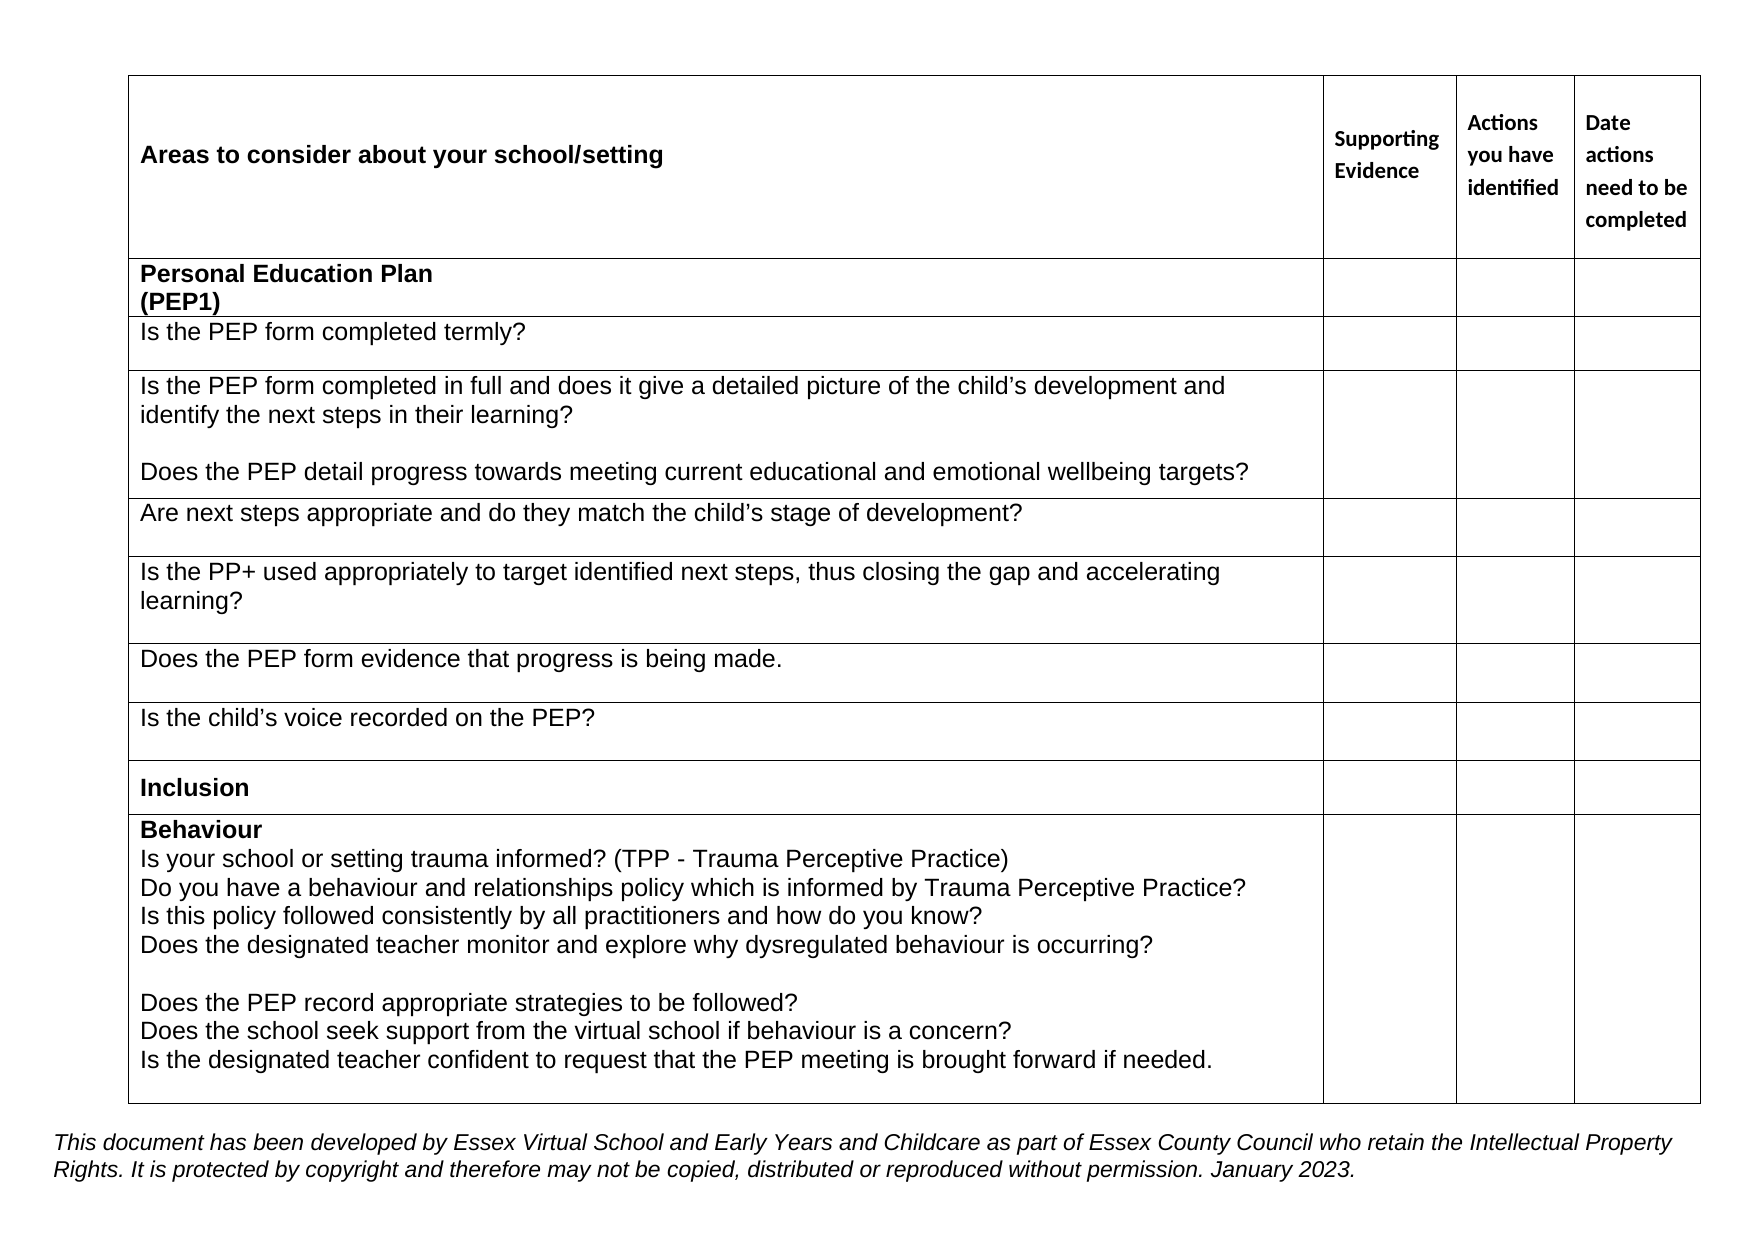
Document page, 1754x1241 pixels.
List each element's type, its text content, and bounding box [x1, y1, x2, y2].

table_cell [1324, 703, 1456, 760]
table_cell [1575, 703, 1700, 760]
table_cell [1457, 644, 1574, 702]
table_cell [1324, 371, 1456, 497]
table_cell [1457, 703, 1574, 760]
table_cell [1575, 815, 1700, 1103]
table_header Areas to consider about your school/setting [129, 76, 1323, 257]
table_cell [1457, 499, 1574, 556]
table_cell [1575, 259, 1700, 316]
table_cell [1575, 761, 1700, 814]
table_cell [1575, 371, 1700, 497]
table_cell [1457, 371, 1574, 497]
table_cell Is the child’s voice recorded on the PEP? [129, 703, 1323, 760]
table_cell Is the PEP form completed in full and does it give a detailed picture of the child’s development and identify the next steps in their learning? Does the PEP detail progress towards meeting current educational and emotional wellbeing targets? [129, 371, 1323, 497]
table_header Date actions need to be completed [1575, 76, 1700, 257]
table_cell [1324, 644, 1456, 702]
table_cell [1324, 499, 1456, 556]
table_cell [1457, 557, 1574, 643]
table_cell [1575, 499, 1700, 556]
table_cell [1575, 317, 1700, 370]
table_cell [1457, 259, 1574, 316]
table_cell Does the PEP form evidence that progress is being made. [129, 644, 1323, 702]
table_cell Inclusion [129, 761, 1323, 814]
table_cell Are next steps appropriate and do they match the child’s stage of development? [129, 499, 1323, 556]
table_cell [1457, 317, 1574, 370]
table_cell Is the PEP form completed termly? [129, 317, 1323, 370]
table_cell [1324, 557, 1456, 643]
table_header Supporting Evidence [1324, 76, 1456, 257]
table_cell Is the PP+ used appropriately to target identified next steps, thus closing the gap and accelerating learning? [129, 557, 1323, 643]
table_cell [1324, 317, 1456, 370]
table_header Actions you have identified [1457, 76, 1574, 257]
table_cell [1324, 259, 1456, 316]
table_cell [1575, 557, 1700, 643]
table_cell [1575, 644, 1700, 702]
table_cell Behaviour Is your school or setting trauma informed? (TPP - Trauma Perceptive Practice) Do you have a behaviour and relationships policy which is informed by Trauma Perceptive Practice? Is this policy followed consistently by all practitioners and how do you know? Does the designated teacher monitor and explore why dysregulated behaviour is occurring? Does the PEP record appropriate strategies to be followed? Does the school seek support from the virtual school if behaviour is a concern? Is the designated teacher confident to request that the PEP meeting is brought forward if needed. [129, 815, 1323, 1103]
table_cell [1457, 815, 1574, 1103]
table_cell Personal Education Plan (PEP1) [129, 259, 1323, 316]
table_cell [1324, 815, 1456, 1103]
table_cell [1324, 761, 1456, 814]
table_cell [1457, 761, 1574, 814]
